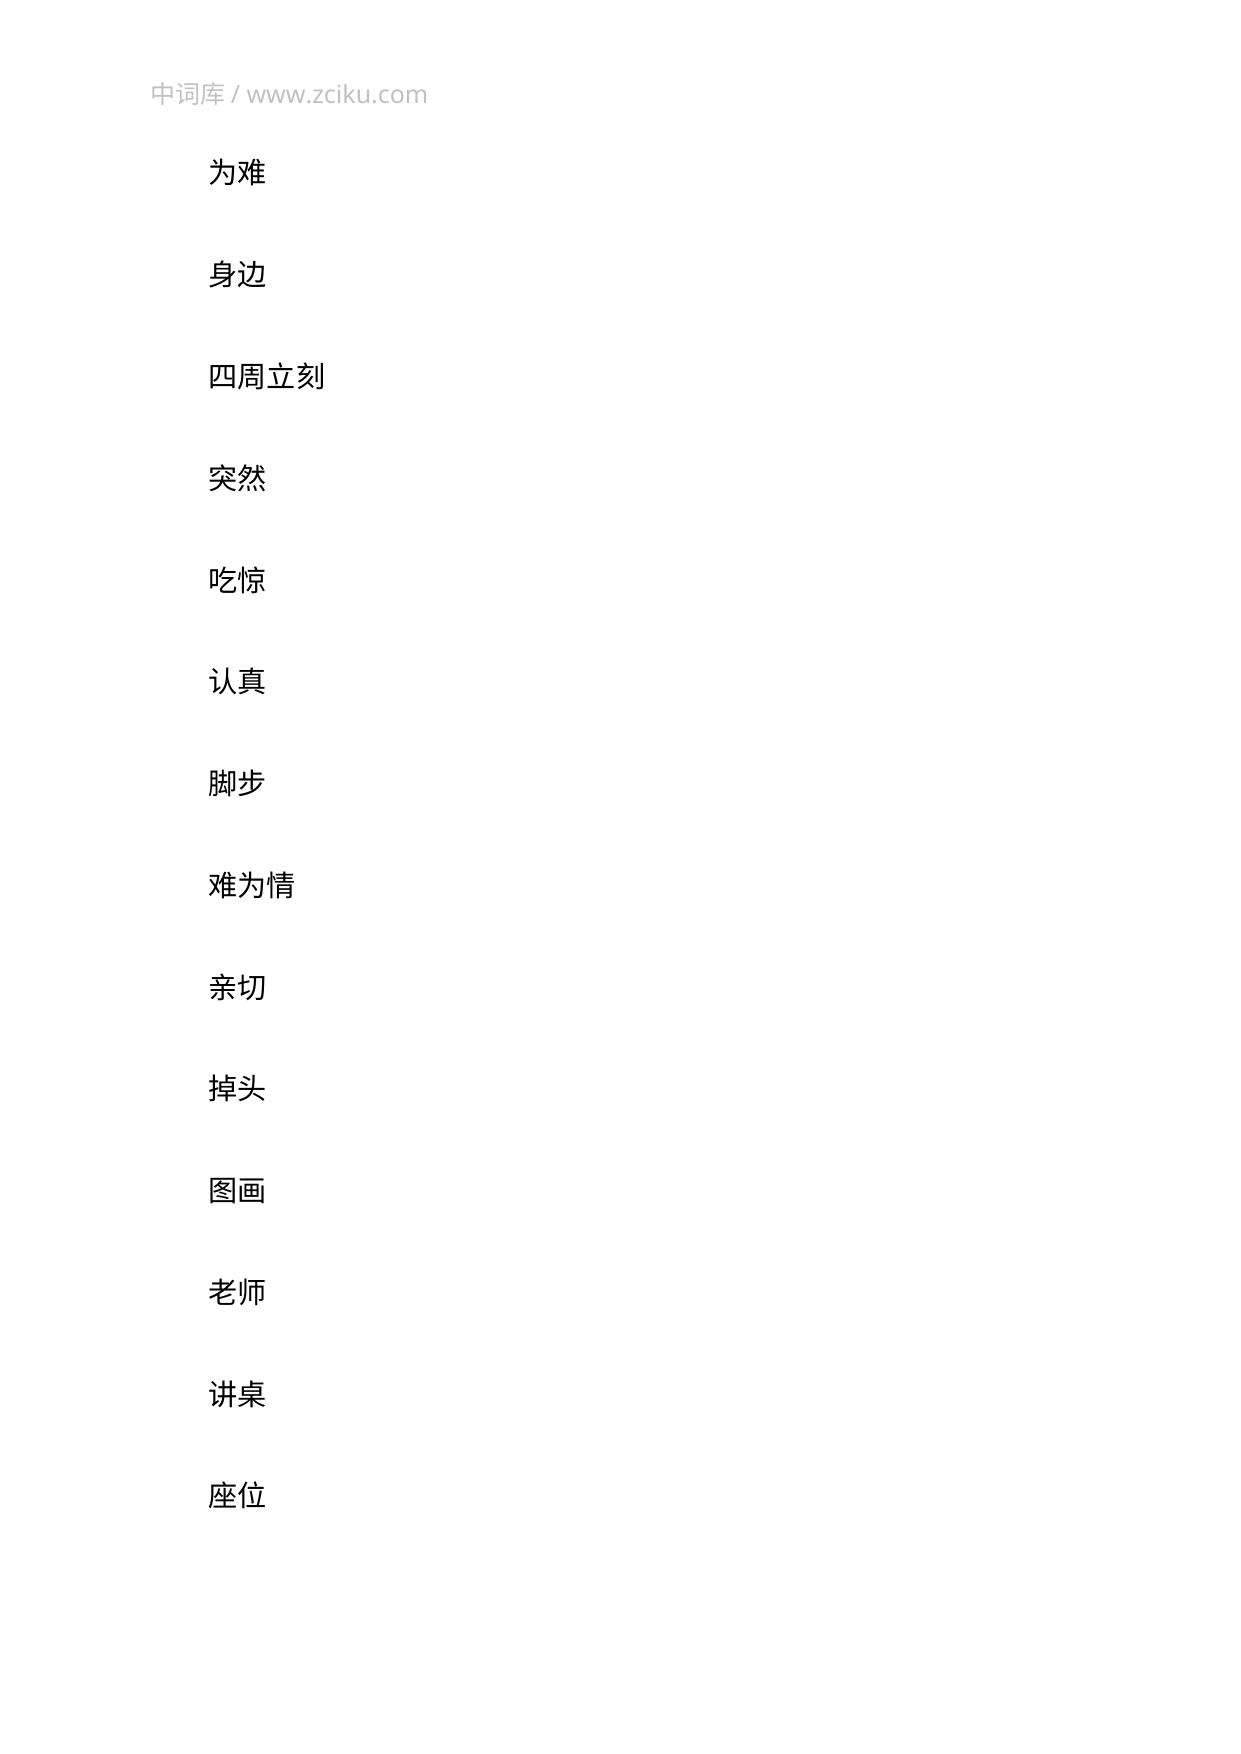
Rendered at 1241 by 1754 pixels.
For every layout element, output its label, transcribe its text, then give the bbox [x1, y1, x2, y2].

text 亲切 [150, 964, 1090, 1006]
text 座位 [150, 1473, 1090, 1515]
text 突然 [150, 455, 1090, 498]
text 图画 [150, 1168, 1090, 1210]
text 四周立刻 [150, 353, 1090, 396]
text 认真 [150, 659, 1090, 701]
text 吃惊 [150, 557, 1090, 599]
text 难为情 [150, 862, 1090, 905]
text 为难 [150, 150, 1090, 192]
text 身边 [150, 252, 1090, 294]
text 老师 [150, 1269, 1090, 1312]
text 脚步 [150, 761, 1090, 803]
text 掉头 [150, 1066, 1090, 1108]
text 讲桌 [150, 1371, 1090, 1413]
